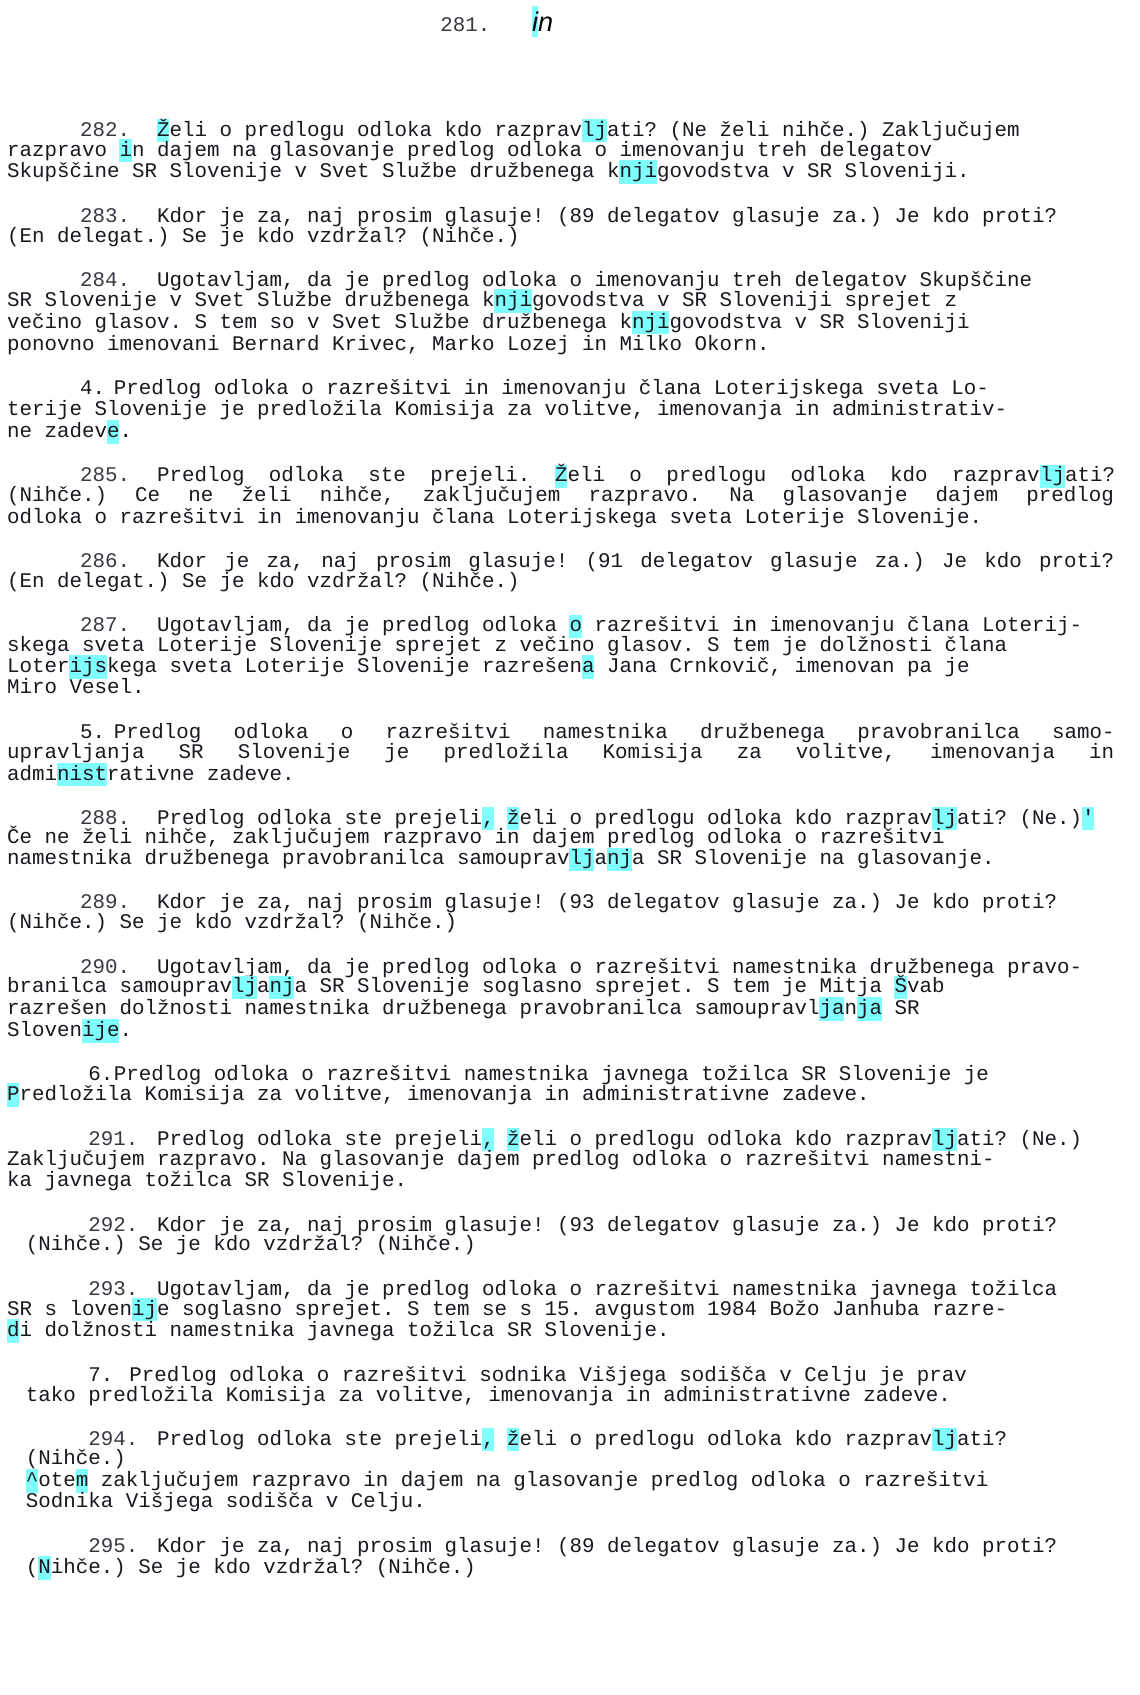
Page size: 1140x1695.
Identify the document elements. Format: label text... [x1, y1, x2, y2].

list Predlog odloka o razrešitvi namestnika javnega tožilca SR Slovenije je Predložila Komisija za volitve, imenovanja in administrativne zadeve. [7, 1063, 1115, 1107]
text Predlog odloka ste prejeli, želi o predlogu odloka kdo razpravljati? (Ne.)' Če ne želi nihče, zaključujem razpravo in dajem predlog odloka o razrešitvi namestnika družbenega pravobranilca samoupravljanja SR Slovenije na glasovanje. [7, 807, 1115, 871]
text Ugotavljam, da je predlog odloka o razrešitvi in imenovanju člana Loterij- skega sveta Loterije Slovenije sprejet z večino glasov. S tem je dolžnosti člana Loterijskega sveta Loterije Slovenije razrešena Jana Crnkovič, imenovan pa je Miro Vesel. [7, 615, 1115, 700]
text Predlog odloka ste prejeli. Želi o predlogu odloka kdo razpravljati? (Nihče.) Ce ne želi nihče, zaključujem razpravo. Na glasovanje dajem predlog odloka o razrešitvi in imenovanju člana Loterijskega sveta Loterije Slovenije. [7, 464, 1115, 530]
text in [440, 6, 1115, 38]
text Predlog odloka ste prejeli, želi o predlogu odloka kdo razpravljati? (Ne.) Zaključujem razpravo. Na glasovanje dajem predlog odloka o razrešitvi namestni- ka javnega tožilca SR Slovenije. [7, 1128, 1115, 1193]
text Želi o predlogu odloka kdo razpravljati? (Ne želi nihče.) Zaključujem razpravo in dajem na glasovanje predlog odloka o imenovanju treh delegatov Skupščine SR Slovenije v Svet Službe družbenega knjigovodstva v SR Sloveniji. [7, 119, 1115, 184]
text Kdor je za, naj prosim glasuje! (89 delegatov glasuje za.) Je kdo proti? (Nihče.) Se je kdo vzdržal? (Nihče.) [26, 1535, 1115, 1580]
text Kdor je za, naj prosim glasuje! (89 delegatov glasuje za.) Je kdo proti? (En delegat.) Se je kdo vzdržal? (Nihče.) [7, 205, 1115, 248]
list Predlog odloka o razrešitvi sodnika Višjega sodišča v Celju je prav tako predložila Komisija za volitve, imenovanja in administrativne zadeve. [26, 1364, 1115, 1407]
text Kdor je za, naj prosim glasuje! (93 delegatov glasuje za.) Je kdo proti? (Nihče.) Se je kdo vzdržal? (Nihče.) [7, 892, 1115, 935]
list Predlog odloka o razrešitvi in imenovanju člana Loterijskega sveta Lo- terije Slovenije je predložila Komisija za volitve, imenovanja in administrativ- ne zadeve. [7, 377, 1115, 444]
text Kdor je za, naj prosim glasuje! (91 delegatov glasuje za.) Je kdo proti? (En delegat.) Se je kdo vzdržal? (Nihče.) [7, 551, 1115, 594]
list Predlog odloka o razrešitvi namestnika družbenega pravobranilca samo- upravljanja SR Slovenije je predložila Komisija za volitve, imenovanja in administrativne zadeve. [7, 721, 1115, 786]
text Ugotavljam, da je predlog odloka o imenovanju treh delegatov Skupščine SR Slovenije v Svet Službe družbenega knjigovodstva v SR Sloveniji sprejet z večino glasov. S tem so v Svet Službe družbenega knjigovodstva v SR Sloveniji ponovno imenovani Bernard Krivec, Marko Lozej in Milko Okorn. [7, 269, 1115, 356]
text Ugotavljam, da je predlog odloka o razrešitvi namestnika javnega tožilca SR s lovenije soglasno sprejet. S tem se s 15. avgustom 1984 Božo Janhuba razre- di dolžnosti namestnika javnega tožilca SR Slovenije. [7, 1278, 1115, 1343]
text Kdor je za, naj prosim glasuje! (93 delegatov glasuje za.) Je kdo proti? (Nihče.) Se je kdo vzdržal? (Nihče.) [26, 1214, 1115, 1257]
text Predlog odloka ste prejeli, želi o predlogu odloka kdo razpravljati? (Nihče.) ^otem zaključujem razpravo in dajem na glasovanje predlog odloka o razrešitvi Sodnika Višjega sodišča v Celju. [26, 1428, 1115, 1514]
text Ugotavljam, da je predlog odloka o razrešitvi namestnika družbenega pravo- branilca samoupravljanja SR Slovenije soglasno sprejet. S tem je Mitja Švab razrešen dolžnosti namestnika družbenega pravobranilca samoupravljanja SR Slovenije. [7, 956, 1115, 1043]
